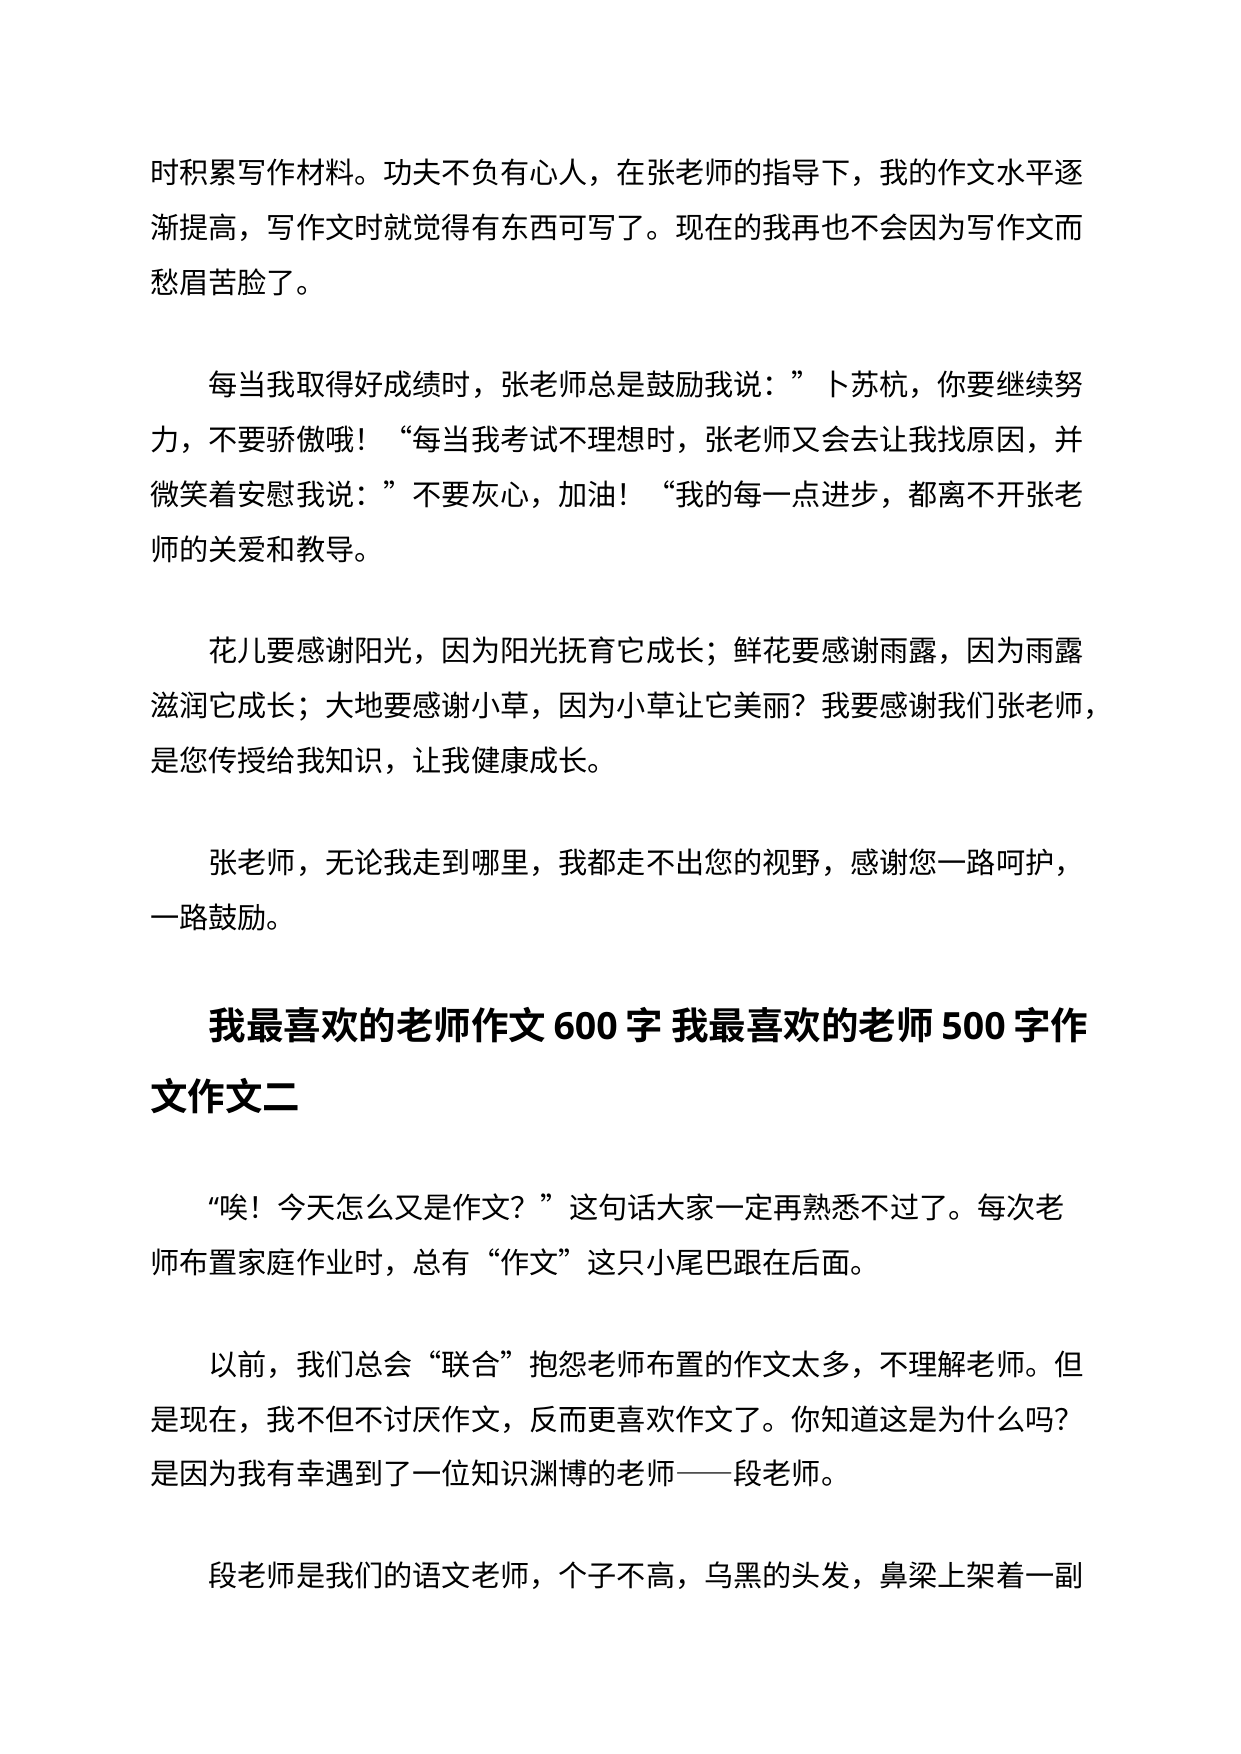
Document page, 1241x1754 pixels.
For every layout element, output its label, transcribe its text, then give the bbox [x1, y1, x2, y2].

text 以前，我们总会“联合”抱怨老师布置的作文太多，不理解老师。但是现在，我不但不讨厌作文，反而更喜欢作文了。你知道这是为什么吗？是因为我有幸遇到了一位知识渊博的老师——段老师。 [150, 1341, 1090, 1493]
text 每当我取得好成绩时，张老师总是鼓励我说：”卜苏杭，你要继续努力，不要骄傲哦！“每当我考试不理想时，张老师又会去让我找原因，并微笑着安慰我说：”不要灰心，加油！“我的每一点进步，都离不开张老师的关爱和教导。 [150, 362, 1090, 568]
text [150, 150, 1090, 302]
text 张老师，无论我走到哪里，我都走不出您的视野，感谢您一路呵护，一路鼓励。 [150, 839, 1090, 937]
text 我最喜欢的老师作文600字 我最喜欢的老师500字作文作文二 [150, 996, 1090, 1121]
text 花儿要感谢阳光，因为阳光抚育它成长；鲜花要感谢雨露，因为雨露滋润它成长；大地要感谢小草，因为小草让它美丽？我要感谢我们张老师，是您传授给我知识，让我健康成长。 [150, 628, 1090, 780]
text “唉！今天怎么又是作文？”这句话大家一定再熟悉不过了。每次老师布置家庭作业时，总有“作文”这只小尾巴跟在后面。 [150, 1184, 1090, 1282]
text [150, 1553, 1090, 1595]
